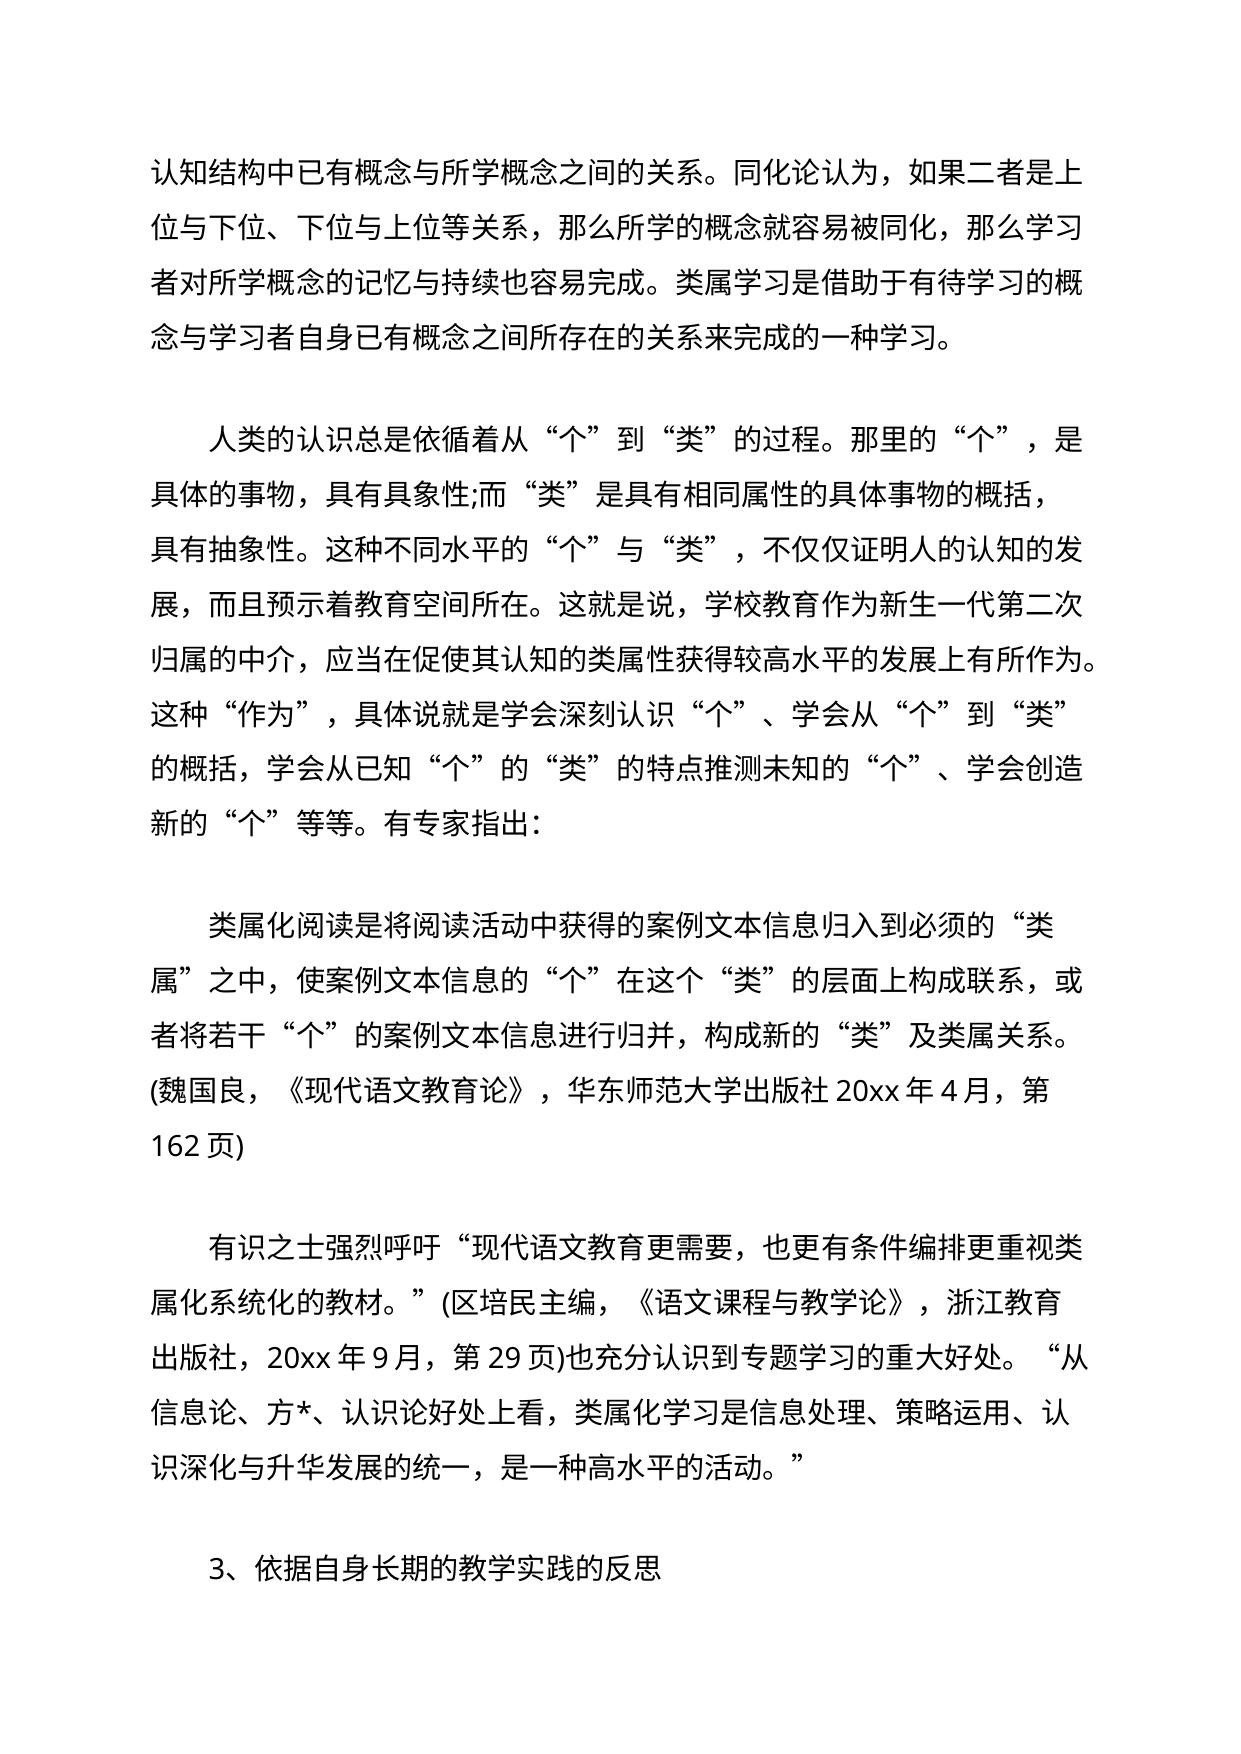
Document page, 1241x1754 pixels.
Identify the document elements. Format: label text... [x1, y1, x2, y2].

text 类属化阅读是将阅读活动中获得的案例文本信息归入到必须的“类属”之中，使案例文本信息的“个”在这个“类”的层面上构成联系，或者将若干“个”的案例文本信息进行归并，构成新的“类”及类属关系。(魏国良，《现代语文教育论》，华东师范大学出版社20xx年4月，第162页) [150, 903, 1090, 1165]
text 人类的认识总是依循着从“个”到“类”的过程。那里的“个”，是具体的事物，具有具象性;而“类”是具有相同属性的具体事物的概括，具有抽象性。这种不同水平的“个”与“类”，不仅仅证明人的认知的发展，而且预示着教育空间所在。这就是说，学校教育作为新生一代第二次归属的中介，应当在促使其认知的类属性获得较高水平的发展上有所作为。这种“作为”，具体说就是学会深刻认识“个”、学会从“个”到“类”的概括，学会从已知“个”的“类”的特点推测未知的“个”、学会创造新的“个”等等。有专家指出： [150, 416, 1090, 843]
text 有识之士强烈呼吁“现代语文教育更需要，也更有条件编排更重视类属化系统化的教材。”(区培民主编，《语文课程与教学论》，浙江教育出版社，20xx年9月，第29页)也充分认识到专题学习的重大好处。“从信息论、方*、认识论好处上看，类属化学习是信息处理、策略运用、认识深化与升华发展的统一，是一种高水平的活动。” [150, 1224, 1090, 1486]
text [150, 150, 1090, 357]
text 3、依据自身长期的教学实践的反思 [150, 1546, 1090, 1588]
